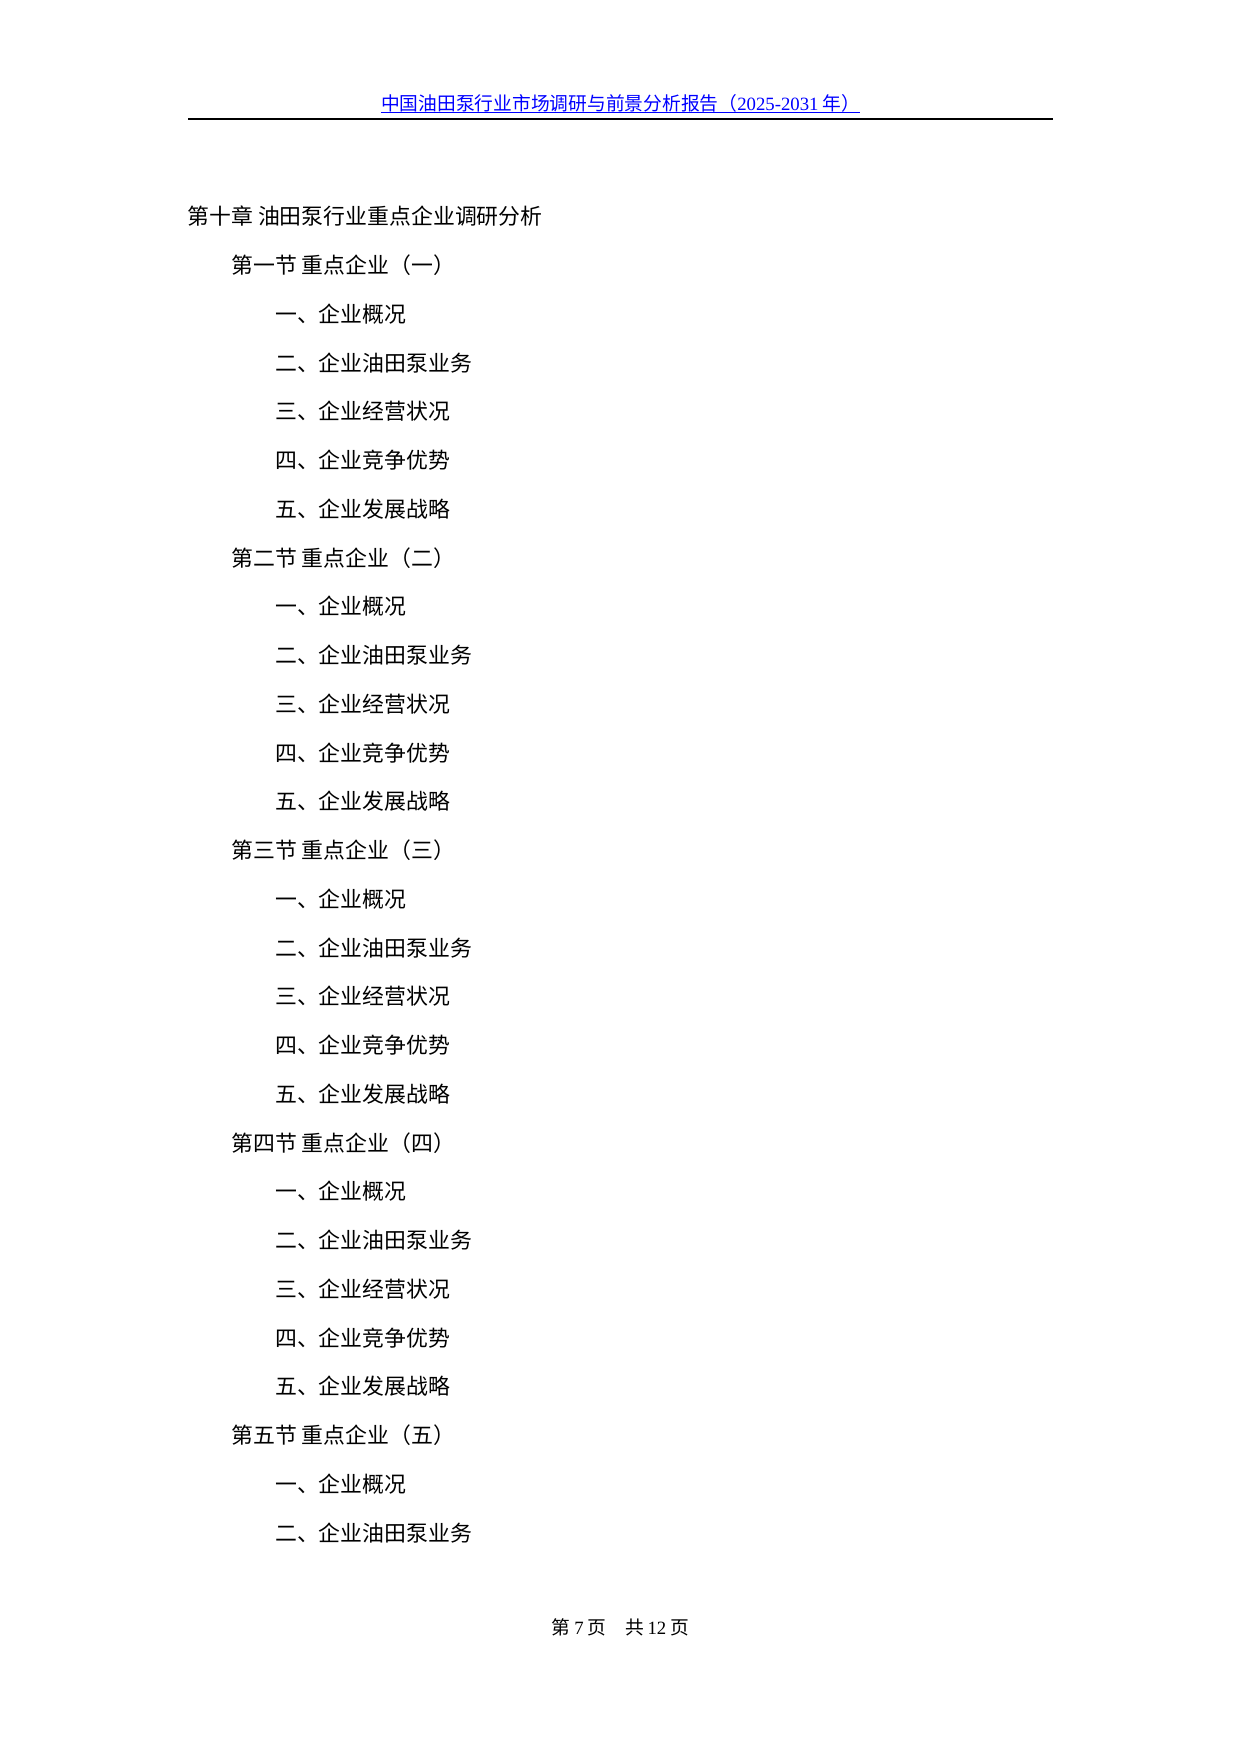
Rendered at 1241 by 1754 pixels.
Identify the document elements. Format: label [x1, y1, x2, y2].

text [187, 150, 1053, 1548]
